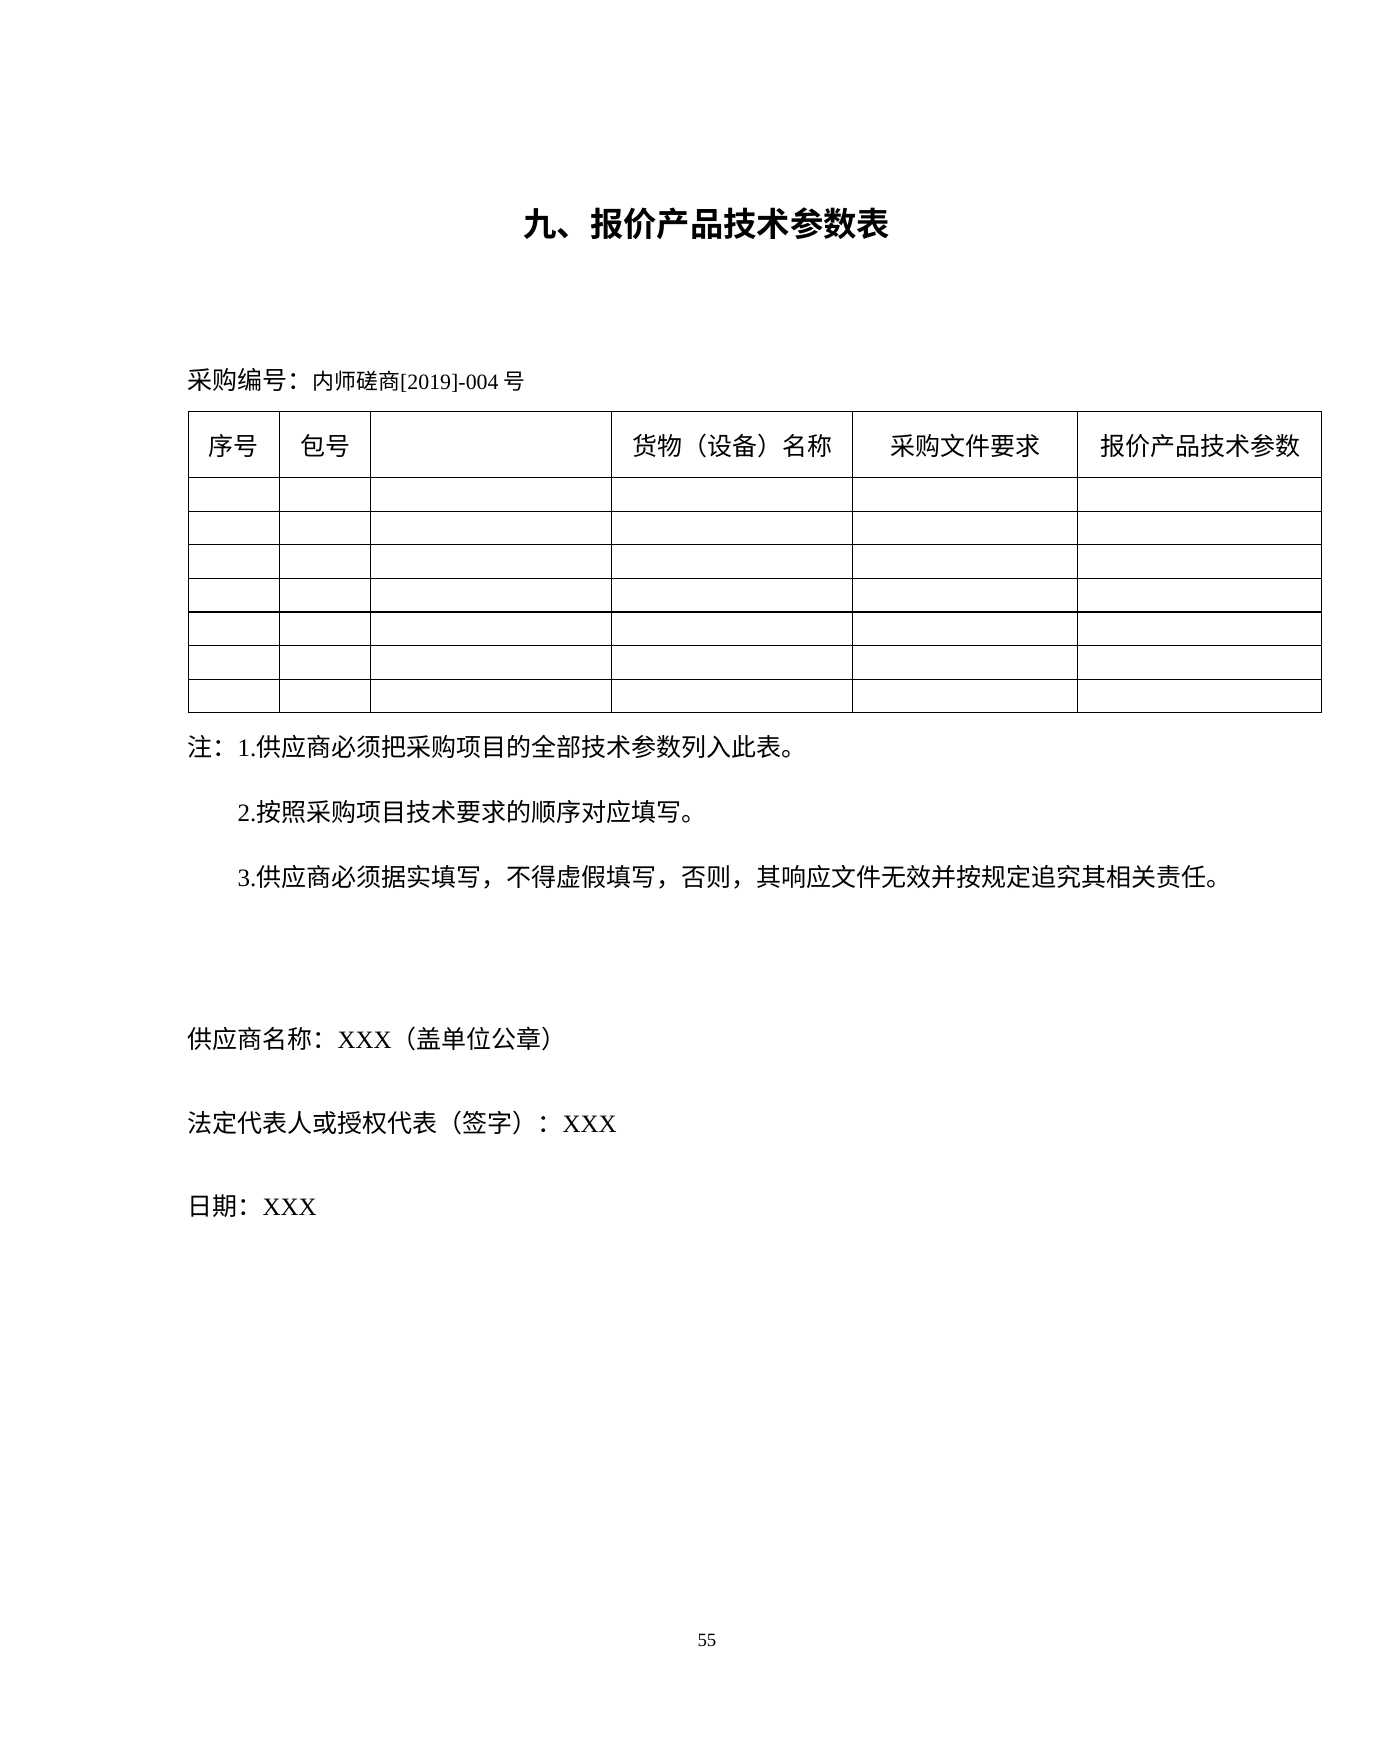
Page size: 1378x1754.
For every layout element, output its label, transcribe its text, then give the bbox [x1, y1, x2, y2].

table_cell [189, 680, 279, 712]
table_cell [853, 579, 1077, 611]
table_cell [612, 613, 852, 645]
table_cell [1078, 478, 1321, 511]
table_cell [371, 646, 611, 678]
table_cell [612, 478, 852, 511]
text 注：1.供应商必须把采购项目的全部技术参数列入此表。 [187, 713, 1226, 778]
table_cell [280, 646, 370, 678]
text 法定代表人或授权代表（签字）：XXX [187, 1089, 1226, 1154]
table_cell [280, 613, 370, 645]
table_cell [853, 646, 1077, 678]
table_cell [371, 478, 611, 511]
text 供应商名称：XXX（盖单位公章） [187, 1006, 1226, 1071]
table_cell [371, 545, 611, 578]
table_cell [371, 680, 611, 712]
table_cell [280, 478, 370, 511]
table_cell [280, 579, 370, 611]
table_cell [189, 579, 279, 611]
text 采购编号： [187, 346, 1226, 411]
table_cell [853, 680, 1077, 712]
table_cell [1078, 646, 1321, 678]
table_cell [853, 613, 1077, 645]
text 3.供应商必须据实填写，不得虚假填写，否则，其响应文件无效并按规定追究其相关责任。 [187, 843, 1226, 908]
table_header 包号 [280, 412, 370, 477]
table_cell [612, 512, 852, 544]
table_cell [612, 579, 852, 611]
table_header [371, 412, 611, 477]
table_cell [1078, 613, 1321, 645]
text 2.按照采购项目技术要求的顺序对应填写。 [187, 778, 1226, 843]
table_cell [853, 512, 1077, 544]
table_cell [1078, 512, 1321, 544]
table_cell [189, 512, 279, 544]
table_cell [612, 646, 852, 678]
table_cell [612, 680, 852, 712]
table_cell [189, 613, 279, 645]
table_cell [612, 545, 852, 578]
table_cell [189, 545, 279, 578]
table_cell [853, 478, 1077, 511]
table_header 报价产品技术参数 [1078, 412, 1321, 477]
table_cell [371, 613, 611, 645]
table_cell [1078, 680, 1321, 712]
table_cell [280, 680, 370, 712]
table_header 采购文件要求 [853, 412, 1077, 477]
table_cell [280, 545, 370, 578]
subtitle 九、报价产品技术参数表 [187, 189, 1226, 254]
table_header 序号 [189, 412, 279, 477]
table_cell [371, 579, 611, 611]
table_cell [853, 545, 1077, 578]
table_cell [1078, 545, 1321, 578]
table_cell [371, 512, 611, 544]
table_header 货物（设备）名称 [612, 412, 852, 477]
table_cell [280, 512, 370, 544]
text 日期：XXX [187, 1172, 1226, 1237]
table_cell [1078, 579, 1321, 611]
table_cell [189, 646, 279, 678]
table_cell [189, 478, 279, 511]
